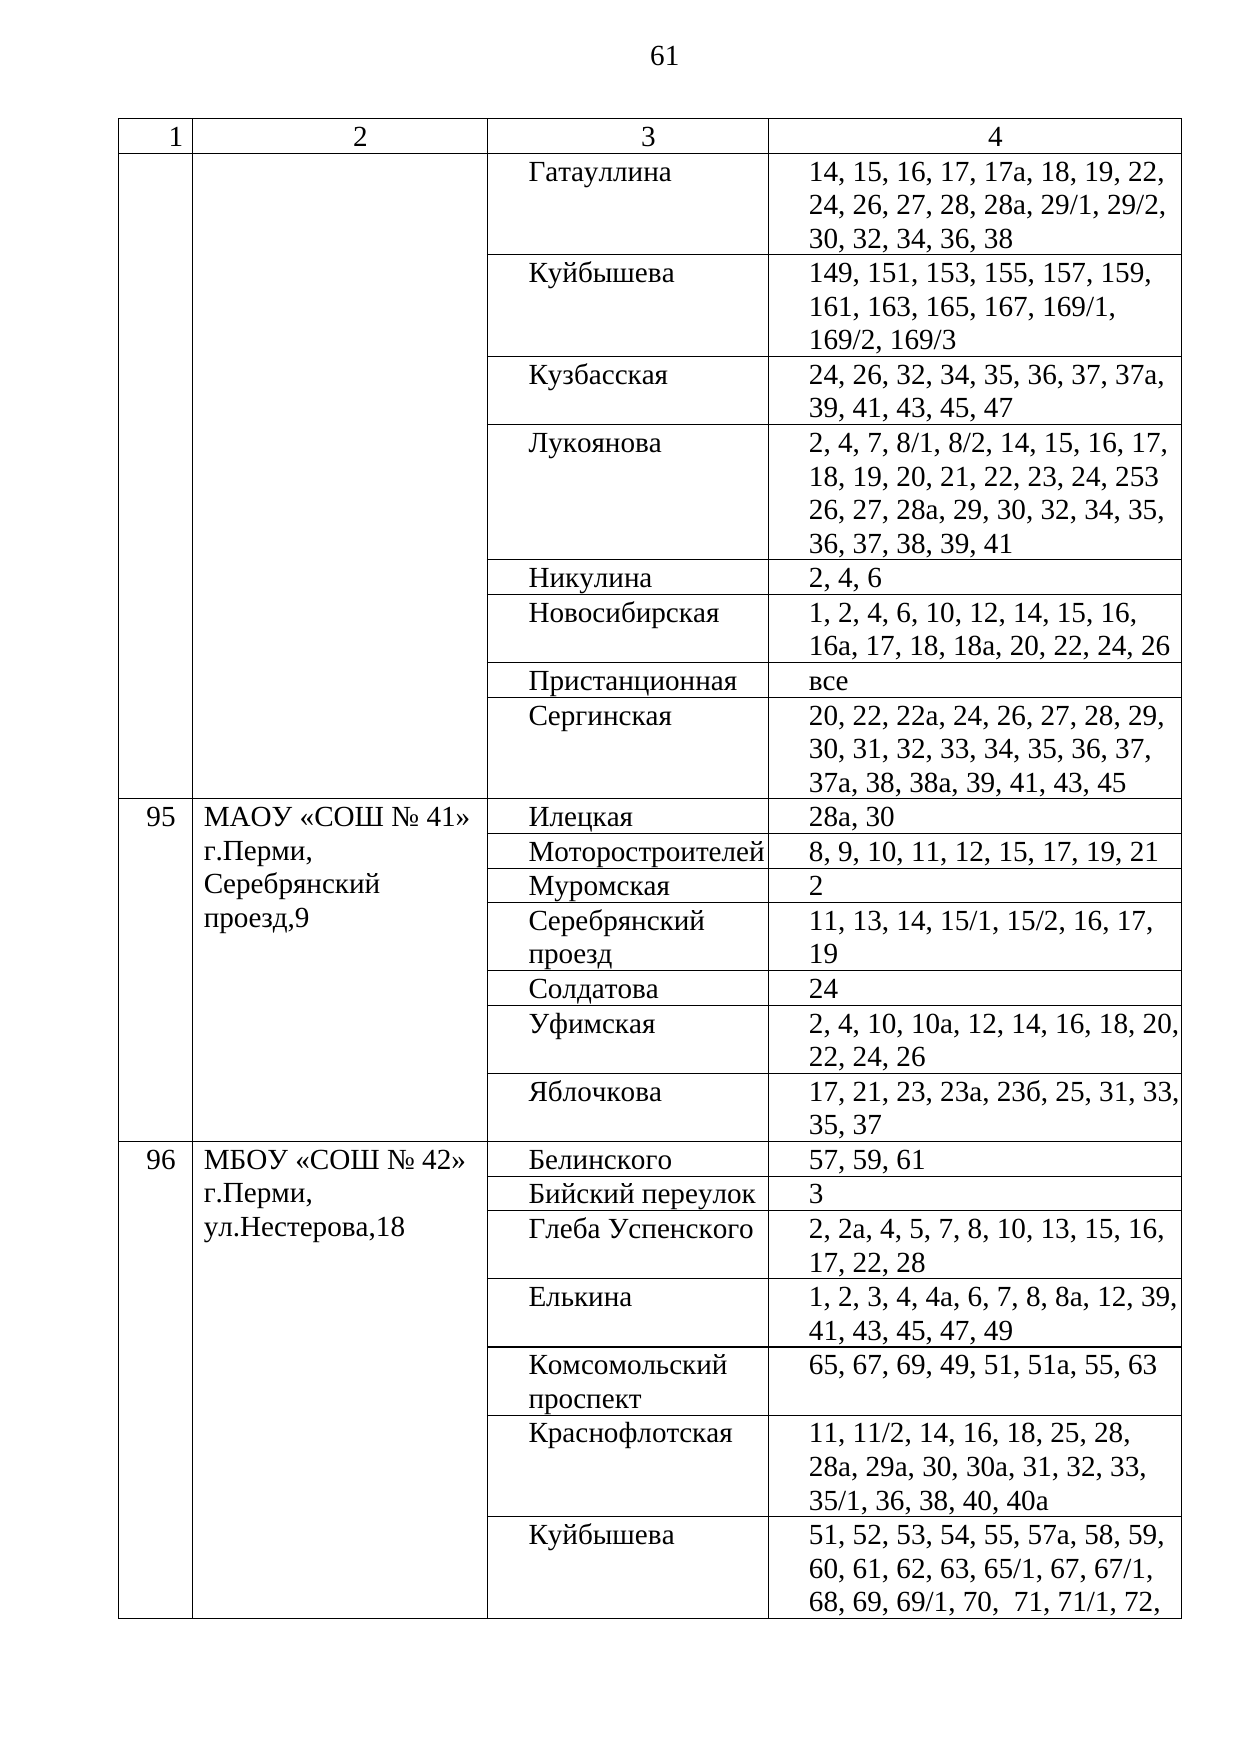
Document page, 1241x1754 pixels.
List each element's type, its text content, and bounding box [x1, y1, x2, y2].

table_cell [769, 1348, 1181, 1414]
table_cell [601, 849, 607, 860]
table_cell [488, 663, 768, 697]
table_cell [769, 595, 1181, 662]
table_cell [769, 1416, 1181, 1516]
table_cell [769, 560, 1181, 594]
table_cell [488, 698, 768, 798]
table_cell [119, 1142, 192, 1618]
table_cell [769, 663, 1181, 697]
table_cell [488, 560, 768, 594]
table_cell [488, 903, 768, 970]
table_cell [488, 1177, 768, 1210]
table_header 4 [769, 119, 1181, 153]
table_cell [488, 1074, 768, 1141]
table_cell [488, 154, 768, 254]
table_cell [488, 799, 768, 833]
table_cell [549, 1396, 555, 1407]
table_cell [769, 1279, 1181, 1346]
table_header 2 [193, 119, 487, 153]
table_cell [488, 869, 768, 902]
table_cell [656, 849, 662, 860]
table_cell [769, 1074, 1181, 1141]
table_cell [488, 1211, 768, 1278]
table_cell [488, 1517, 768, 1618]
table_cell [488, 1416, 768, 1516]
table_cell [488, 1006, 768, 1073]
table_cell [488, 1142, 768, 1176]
table_header 3 [488, 119, 768, 153]
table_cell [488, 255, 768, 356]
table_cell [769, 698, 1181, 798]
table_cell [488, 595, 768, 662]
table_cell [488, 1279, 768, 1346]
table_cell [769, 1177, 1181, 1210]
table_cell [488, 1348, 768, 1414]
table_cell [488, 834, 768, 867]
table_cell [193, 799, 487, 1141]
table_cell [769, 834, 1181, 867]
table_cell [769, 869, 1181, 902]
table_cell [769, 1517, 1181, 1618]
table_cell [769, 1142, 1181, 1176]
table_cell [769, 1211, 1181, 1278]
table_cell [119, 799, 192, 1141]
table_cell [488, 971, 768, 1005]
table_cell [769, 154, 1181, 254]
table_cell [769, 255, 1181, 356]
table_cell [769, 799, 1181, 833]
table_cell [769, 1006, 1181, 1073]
table_header 1 [119, 119, 192, 153]
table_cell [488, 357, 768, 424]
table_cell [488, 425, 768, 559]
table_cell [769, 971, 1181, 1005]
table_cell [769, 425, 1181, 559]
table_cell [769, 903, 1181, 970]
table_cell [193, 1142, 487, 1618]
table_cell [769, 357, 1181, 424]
